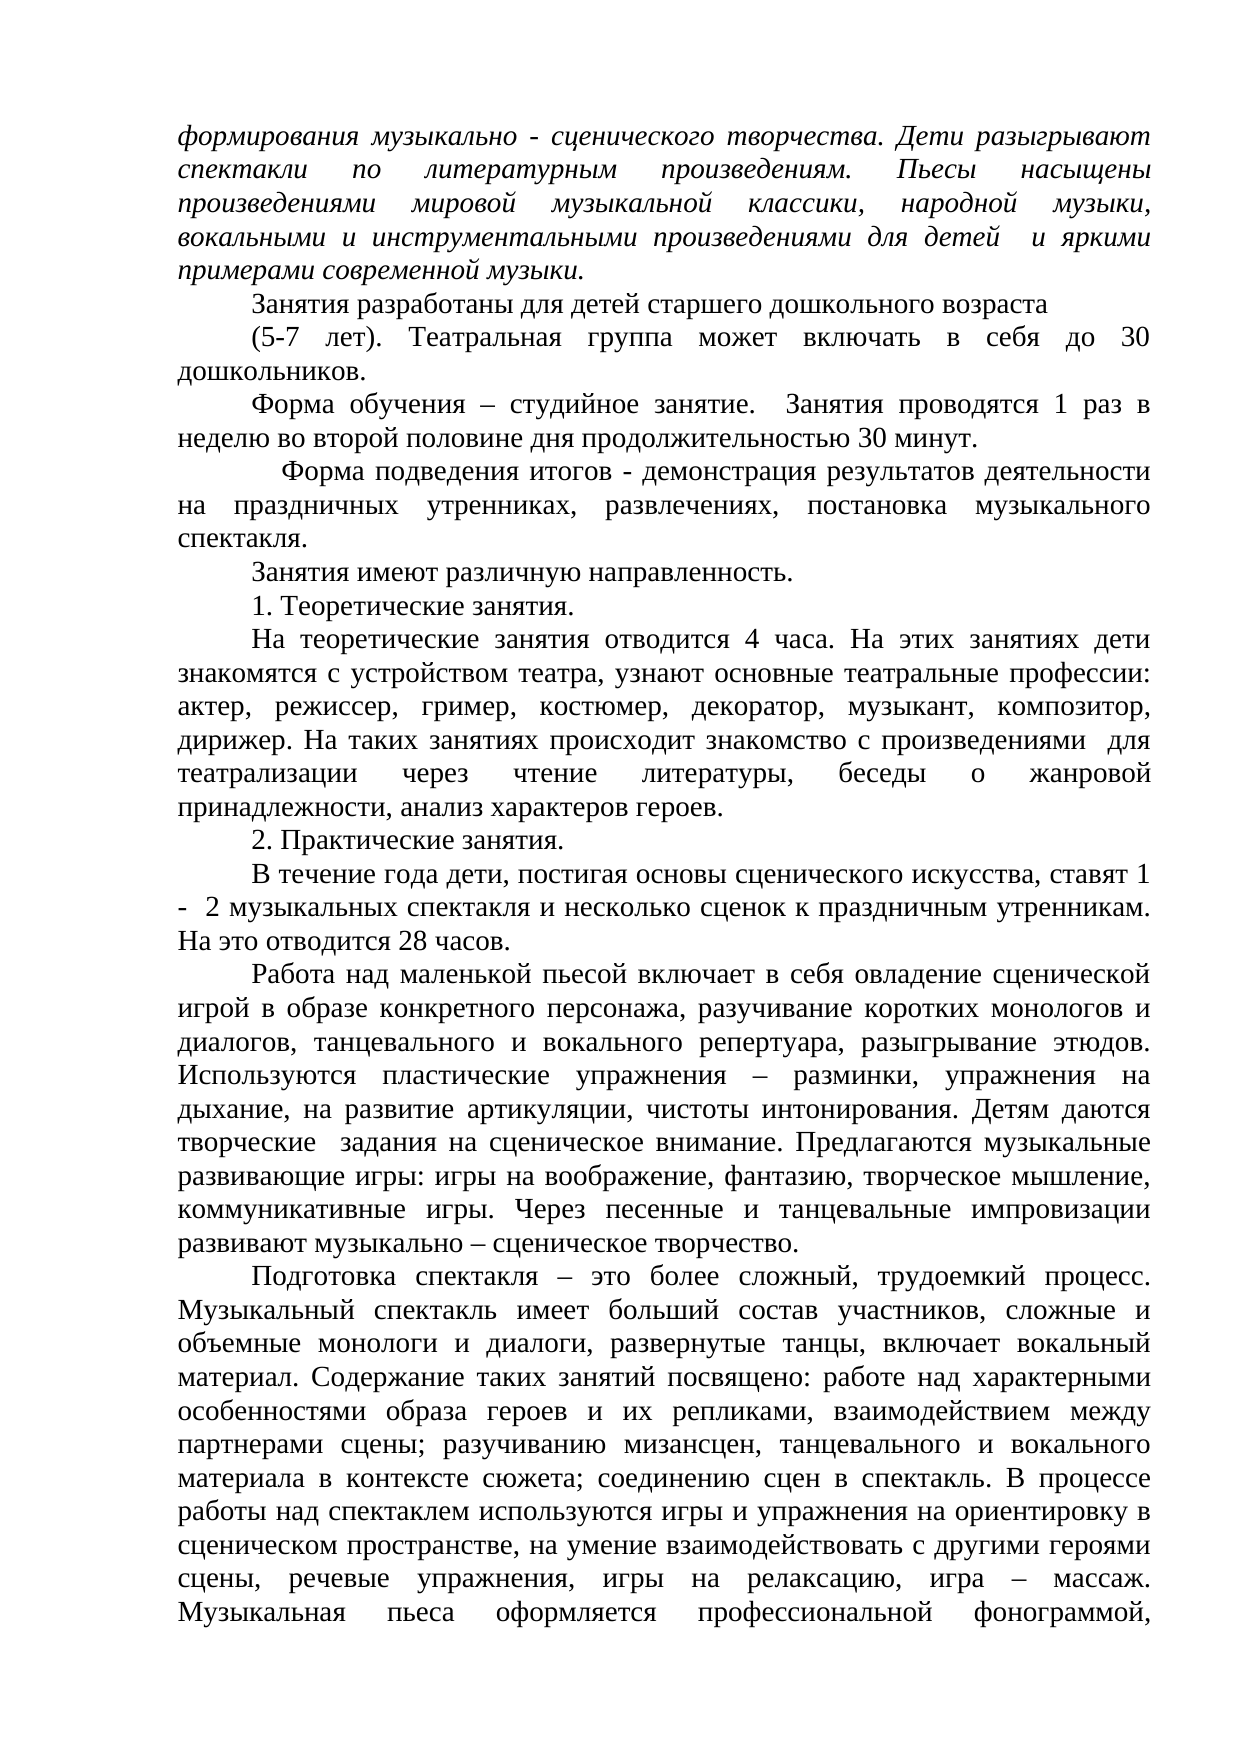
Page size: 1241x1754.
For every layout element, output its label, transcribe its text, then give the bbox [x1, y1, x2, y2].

text (5-7 лет). Театральная группа может включать в себя до 30 дошкольников. [177, 319, 1152, 386]
text В течение года дети, постигая основы сценического искусства, ставят 1 - 2 музыкальных спектакля и несколько сценок к праздничным утренникам. На это отводится 28 часов. [177, 856, 1152, 957]
text Форма обучения – студийное занятие. Занятия проводятся 1 раз в неделю во второй половине дня продолжительностью 30 минут. [177, 386, 1152, 453]
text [177, 1258, 1152, 1627]
text Занятия имеют различную направленность. [177, 554, 1152, 588]
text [177, 118, 1152, 286]
text 1. Теоретические занятия. [177, 588, 1152, 621]
text Работа над маленькой пьесой включает в себя овладение сценической игрой в образе конкретного персонажа, разучивание коротких монологов и диалогов, танцевального и вокального репертуара, разыгрывание этюдов. Используются пластические упражнения – разминки, упражнения на дыхание, на развитие артикуляции, чистоты интонирования. Детям даются творческие задания на сценическое внимание. Предлагаются музыкальные развивающие игры: игры на воображение, фантазию, творческое мышление, коммуникативные игры. Через песенные и танцевальные импровизации развивают музыкально – сценическое творчество. [177, 957, 1152, 1258]
text На теоретические занятия отводится 4 часа. На этих занятиях дети знакомятся с устройством театра, узнают основные театральные профессии: актер, режиссер, гример, костюмер, декоратор, музыкант, композитор, дирижер. На таких занятиях происходит знакомство с произведениями для театрализации через чтение литературы, беседы о жанровой принадлежности, анализ характеров героев. [177, 621, 1152, 822]
text Занятия разработаны для детей старшего дошкольного возраста [177, 286, 1152, 319]
text 2. Практические занятия. [177, 822, 1152, 856]
text Форма подведения итогов - демонстрация результатов деятельности на праздничных утренниках, развлечениях, постановка музыкального спектакля. [177, 453, 1152, 554]
